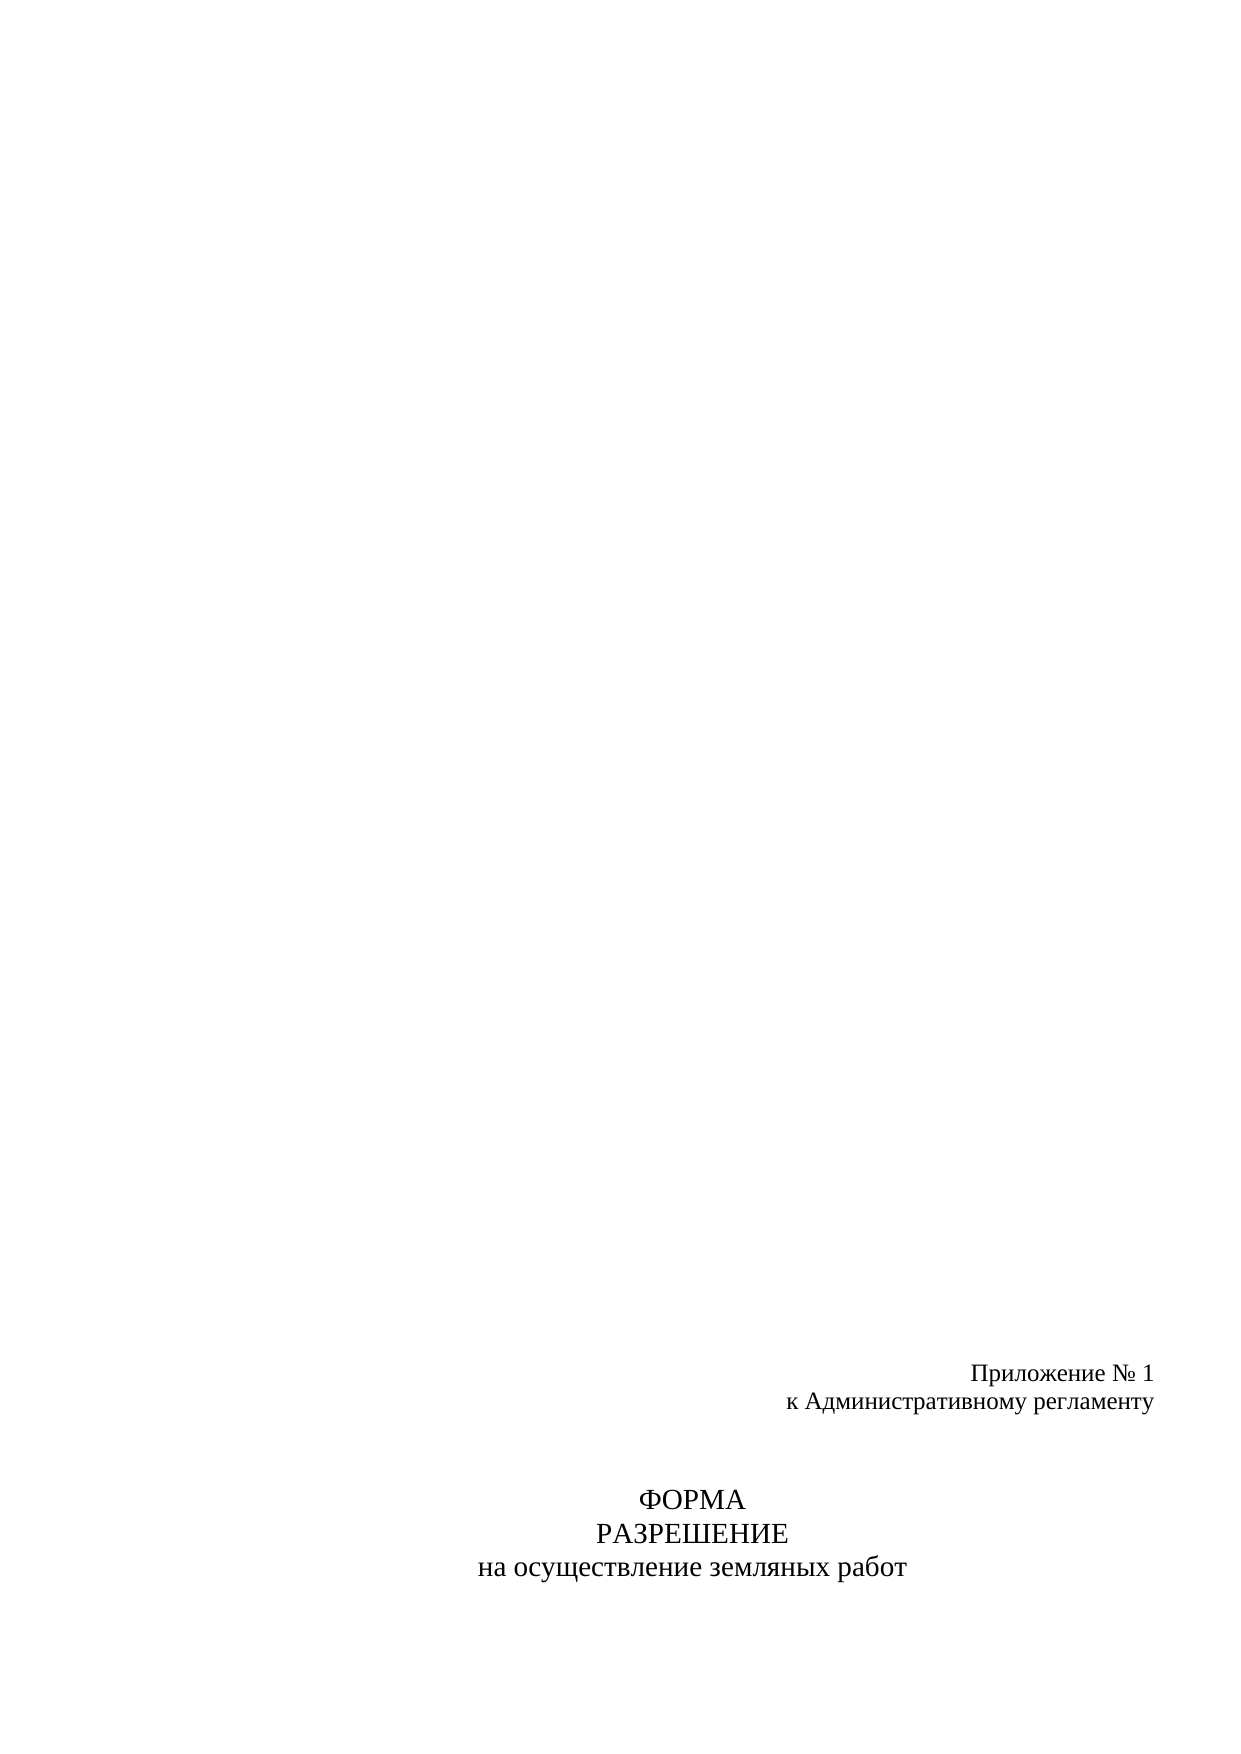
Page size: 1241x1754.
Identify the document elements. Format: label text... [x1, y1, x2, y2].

text РАЗРЕШЕНИЕ [174, 1516, 1154, 1549]
text Приложение № 1 [174, 1358, 1154, 1386]
text ФОРМА [174, 1482, 1154, 1516]
text на осуществление земляных работ [174, 1549, 1154, 1583]
text к Административному регламенту [174, 1386, 1154, 1415]
